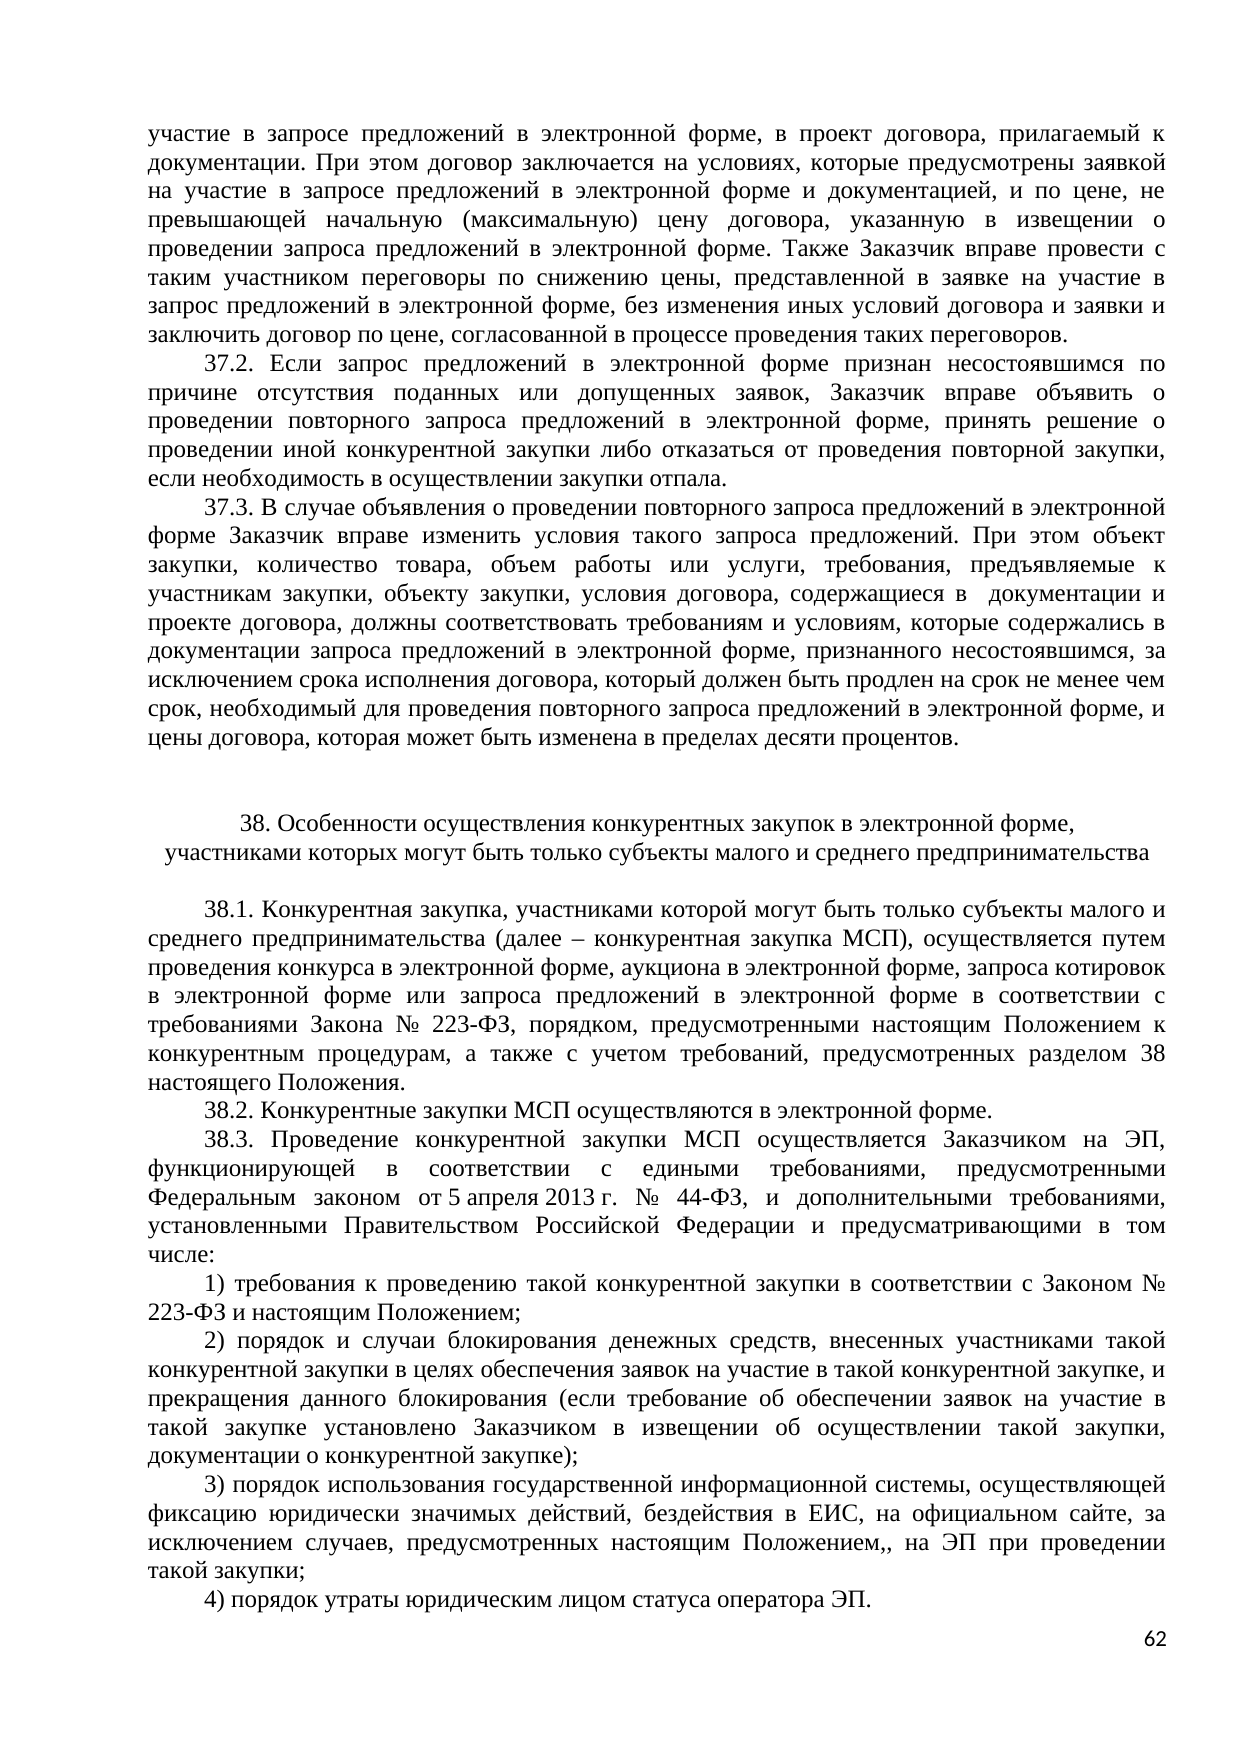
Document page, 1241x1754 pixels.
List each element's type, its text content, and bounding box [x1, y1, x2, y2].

text 2) порядок и случаи блокирования денежных средств, внесенных участниками такой конкурентной закупки в целях обеспечения заявок на участие в такой конкурентной закупке, и прекращения данного блокирования (если требование об обеспечении заявок на участие в такой закупке установлено Заказчиком в извещении об осуществлении такой закупки, документации о конкурентной закупке); [148, 1326, 1167, 1469]
text 4) порядок утраты юридическим лицом статуса оператора ЭП. [148, 1584, 1167, 1613]
text 1) требования к проведению такой конкурентной закупки в соответствии с Законом № 223-ФЗ и настоящим Положением; [148, 1268, 1167, 1326]
subtitle участниками которых могут быть только субъекты малого и среднего предпринимательства [148, 837, 1167, 866]
text 38.3. Проведение конкурентной закупки МСП осуществляется Заказчиком на ЭП, функционирующей в соответствии с едиными требованиями, предусмотренными Федеральным законом от 5 апреля 2013 г. № 44-ФЗ, и дополнительными требованиями, установленными Правительством Российской Федерации и предусматривающими в том числе: [148, 1124, 1167, 1268]
subtitle 38. Особенности осуществления конкурентных закупок в электронной форме, [148, 808, 1167, 837]
text 37.3. В случае объявления о проведении повторного запроса предложений в электронной форме Заказчик вправе изменить условия такого запроса предложений. При этом объект закупки, количество товара, объем работы или услуги, требования, предъявляемые к участникам закупки, объекту закупки, условия договора, содержащиеся в документации и проекте договора, должны соответствовать требованиям и условиям, которые содержались в документации запроса предложений в электронной форме, признанного несостоявшимся, за исключением срока исполнения договора, который должен быть продлен на срок не менее чем срок, необходимый для проведения повторного запроса предложений в электронной форме, и цены договора, которая может быть изменена в пределах десяти процентов. [148, 492, 1167, 751]
text 37.2. Если запрос предложений в электронной форме признан несостоявшимся по причине отсутствия поданных или допущенных заявок, Заказчик вправе объявить о проведении повторного запроса предложений в электронной форме, принять решение о проведении иной конкурентной закупки либо отказаться от проведения повторной закупки, если необходимость в осуществлении закупки отпала. [148, 348, 1167, 492]
text 38.1. Конкурентная закупка, участниками которой могут быть только субъекты малого и среднего предпринимательства (далее – конкурентная закупка МСП), осуществляется путем проведения конкурса в электронной форме, аукциона в электронной форме, запроса котировок в электронной форме или запроса предложений в электронной форме в соответствии с требованиями Закона № 223-ФЗ, порядком, предусмотренными настоящим Положением к конкурентным процедурам, а также с учетом требований, предусмотренных разделом 38 настоящего Положения. [148, 894, 1167, 1096]
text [148, 118, 1167, 348]
text 3) порядок использования государственной информационной системы, осуществляющей фиксацию юридически значимых действий, бездействия в ЕИС, на официальном сайте, за исключением случаев, предусмотренных настоящим Положением,, на ЭП при проведении такой закупки; [148, 1469, 1167, 1584]
text 38.2. Конкурентные закупки МСП осуществляются в электронной форме. [148, 1096, 1167, 1124]
